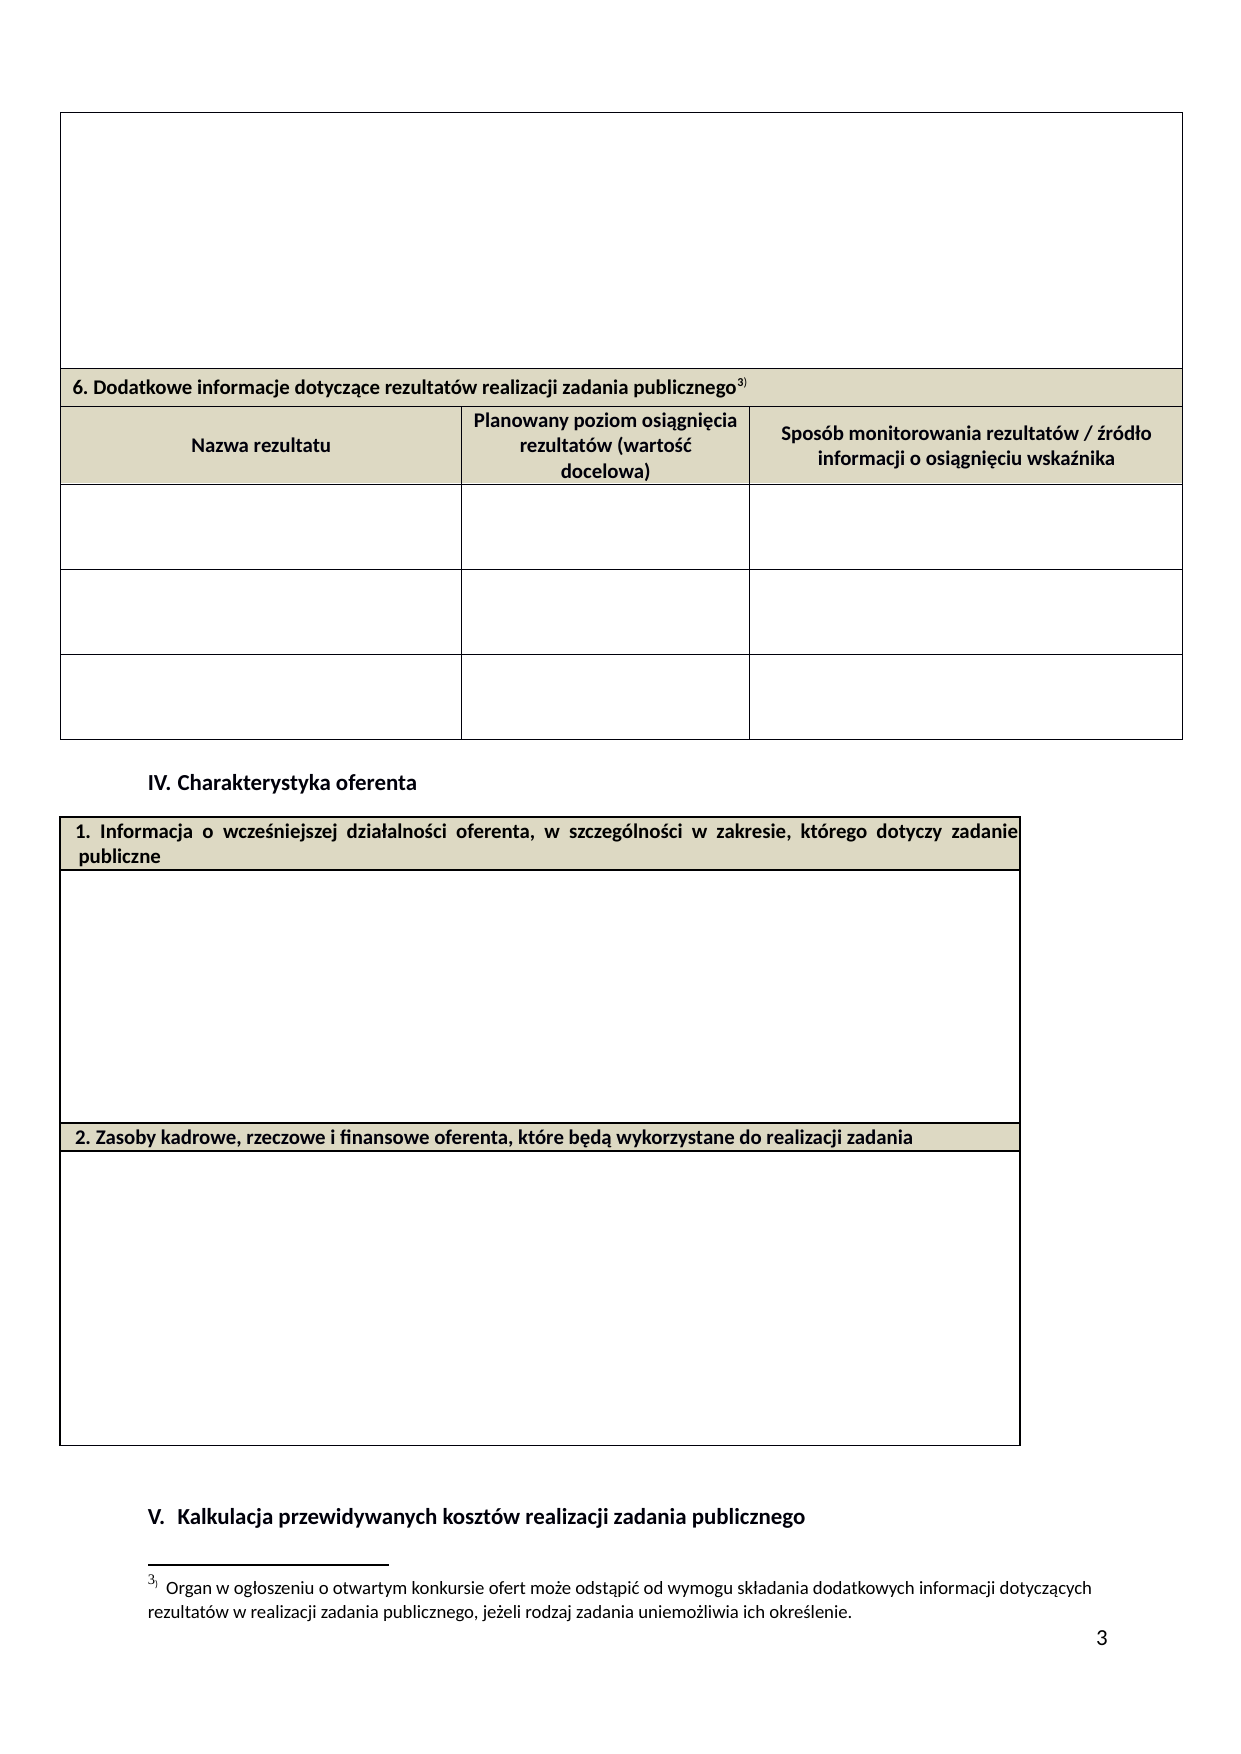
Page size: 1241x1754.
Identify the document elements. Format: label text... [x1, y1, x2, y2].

table_cell [61, 113, 1182, 367]
table_header 1. Informacja o wcześniejszej działalności oferenta, w szczególności w zakresie, którego dotyczy zadanie publiczne [61, 818, 1019, 869]
table_cell [750, 655, 1182, 739]
table_cell [61, 655, 461, 739]
table_cell [750, 485, 1182, 569]
table_cell Sposób monitorowania rezultatów / źródło informacji o osiągnięciu wskaźnika [750, 407, 1182, 483]
table_cell [61, 570, 461, 654]
table_cell [61, 871, 1019, 1122]
text V. Kalkulacja przewidywanych kosztów realizacji zadania publicznego [148, 1502, 1107, 1530]
table_cell [462, 655, 749, 739]
table_cell [61, 485, 461, 569]
table_cell [750, 570, 1182, 654]
table_cell Planowany poziom osiągnięcia rezultatów (wartość docelowa) [462, 407, 749, 483]
table_cell Nazwa rezultatu [61, 407, 461, 483]
table_cell [462, 570, 749, 654]
table_cell [462, 485, 749, 569]
table_cell [61, 1152, 1019, 1445]
text IV. Charakterystyka oferenta [148, 768, 1107, 796]
table_cell 6. Dodatkowe informacje dotyczące rezultatów realizacji zadania publicznego) [61, 369, 1182, 406]
table_cell 2. Zasoby kadrowe, rzeczowe i finansowe oferenta, które będą wykorzystane do realizacji zadania [61, 1124, 1019, 1150]
